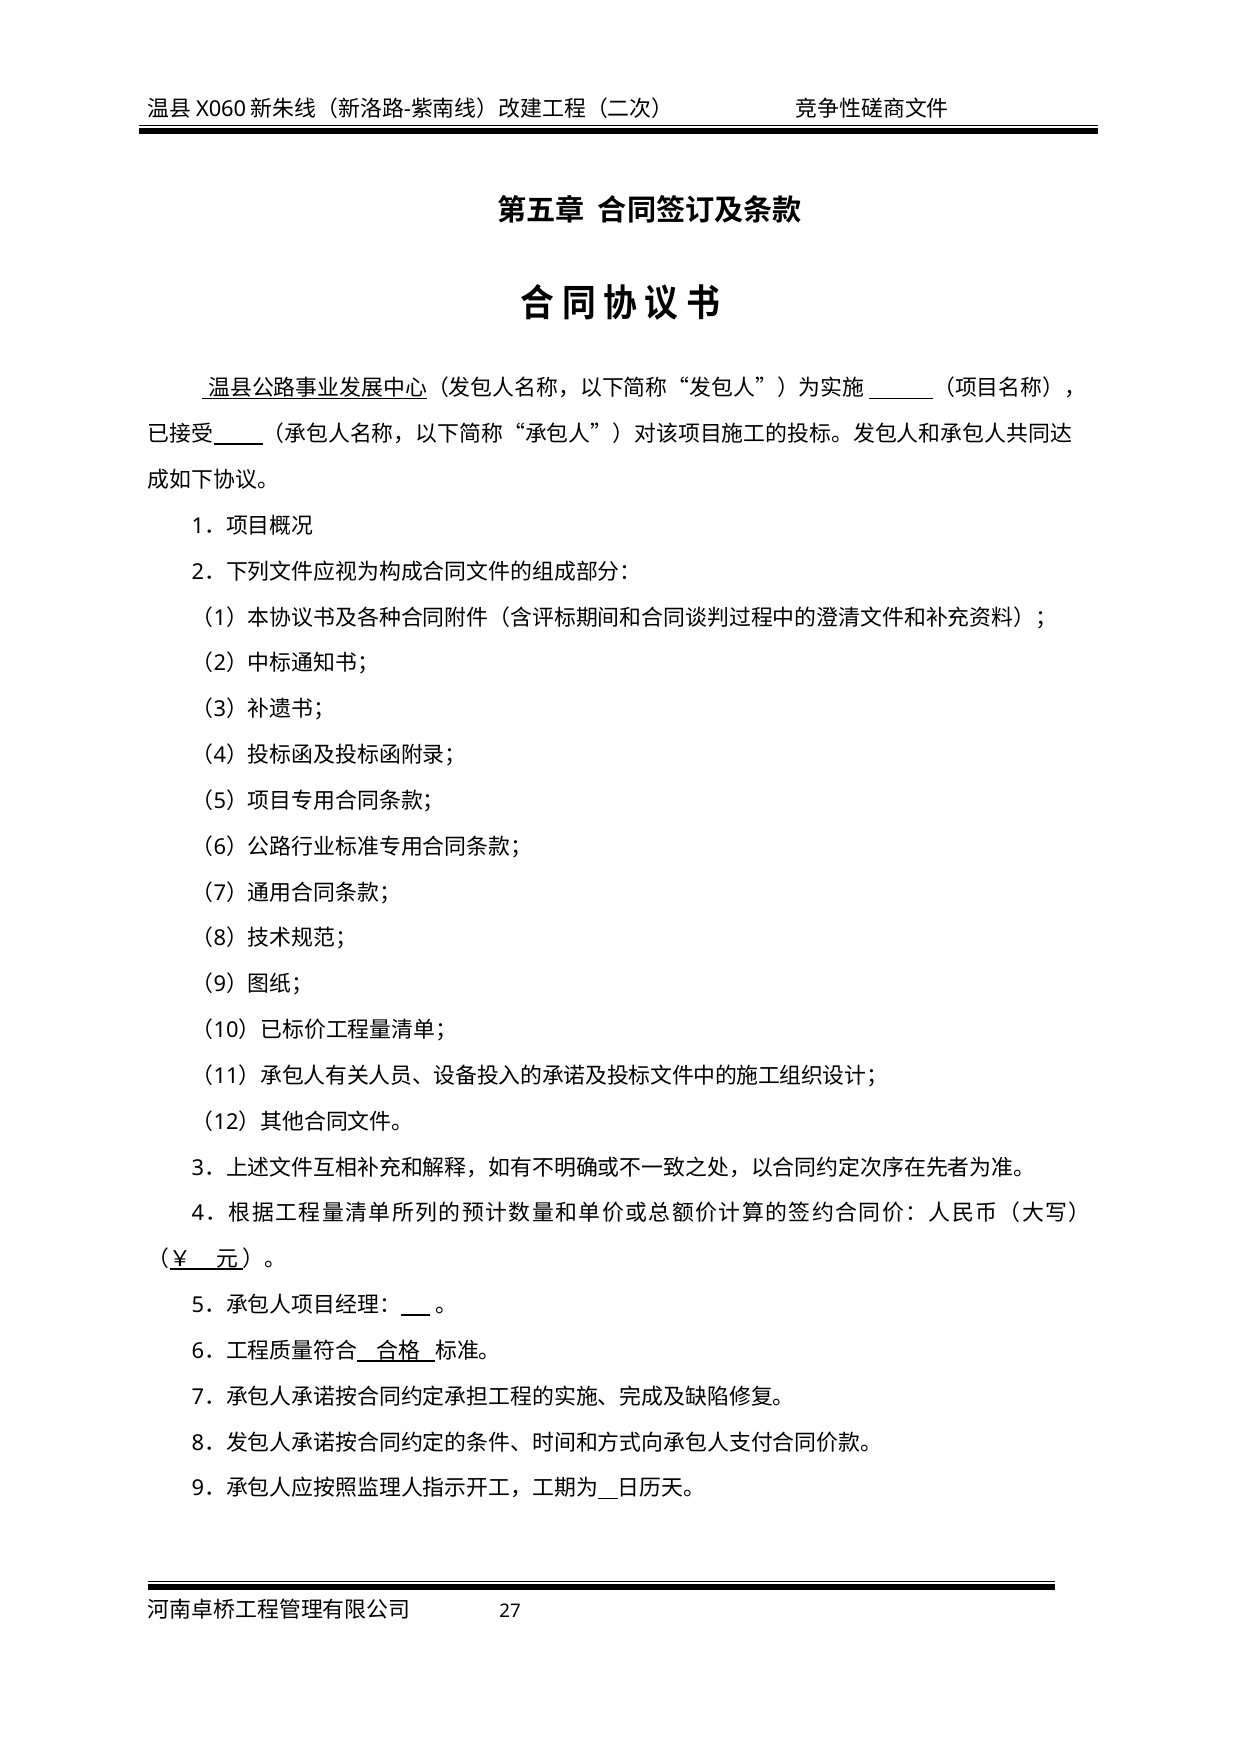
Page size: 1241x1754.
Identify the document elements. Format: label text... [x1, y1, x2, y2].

text 合 同 协 议 书 [148, 272, 1093, 327]
text （4）投标函及投标函附录； [148, 726, 1093, 772]
text 温县公路事业发展中心（发包人名称，以下简称“发包人”）为实施 （项目名称），已接受 （承包人名称，以下简称“承包人”）对该项目施工的投标。发包人和承包人共同达成如下协议。 [148, 359, 1093, 497]
text （5）项目专用合同条款； [148, 772, 1093, 817]
text （7）通用合同条款； [148, 863, 1093, 909]
text （1）本协议书及各种合同附件（含评标期间和合同谈判过程中的澄清文件和补充资料）； [149, 588, 1093, 634]
text 5．承包人项目经理： 。 [148, 1276, 1093, 1322]
text （2）中标通知书； [148, 634, 1093, 680]
text 3．上述文件互相补充和解释，如有不明确或不一致之处，以合同约定次序在先者为准。 [148, 1138, 1093, 1184]
text 1．项目概况 [148, 497, 1093, 542]
text 8．发包人承诺按合同约定的条件、时间和方式向承包人支付合同价款。 [148, 1413, 1093, 1459]
text （8）技术规范； [148, 909, 1093, 955]
text 7．承包人承诺按合同约定承担工程的实施、完成及缺陷修复。 [148, 1367, 1093, 1413]
text （6）公路行业标准专用合同条款； [148, 817, 1093, 863]
text （9）图纸； [148, 955, 1093, 1001]
text 6．工程质量符合 合格 标准。 [148, 1322, 1093, 1367]
text （12）其他合同文件。 [148, 1092, 1093, 1138]
text 4．根据工程量清单所列的预计数量和单价或总额价计算的签约合同价：人民币（大写） （￥ 元 ）。 [148, 1184, 1093, 1276]
text （11）承包人有关人员、设备投入的承诺及投标文件中的施工组织设计； [148, 1047, 1093, 1092]
text 2．下列文件应视为构成合同文件的组成部分： [148, 542, 1093, 588]
text （3）补遗书； [148, 680, 1093, 726]
text 第五章 合同签订及条款 [148, 175, 1093, 240]
text （10）已标价工程量清单； [148, 1001, 1093, 1047]
text 9．承包人应按照监理人指示开工，工期为 日历天。 [148, 1459, 1093, 1505]
